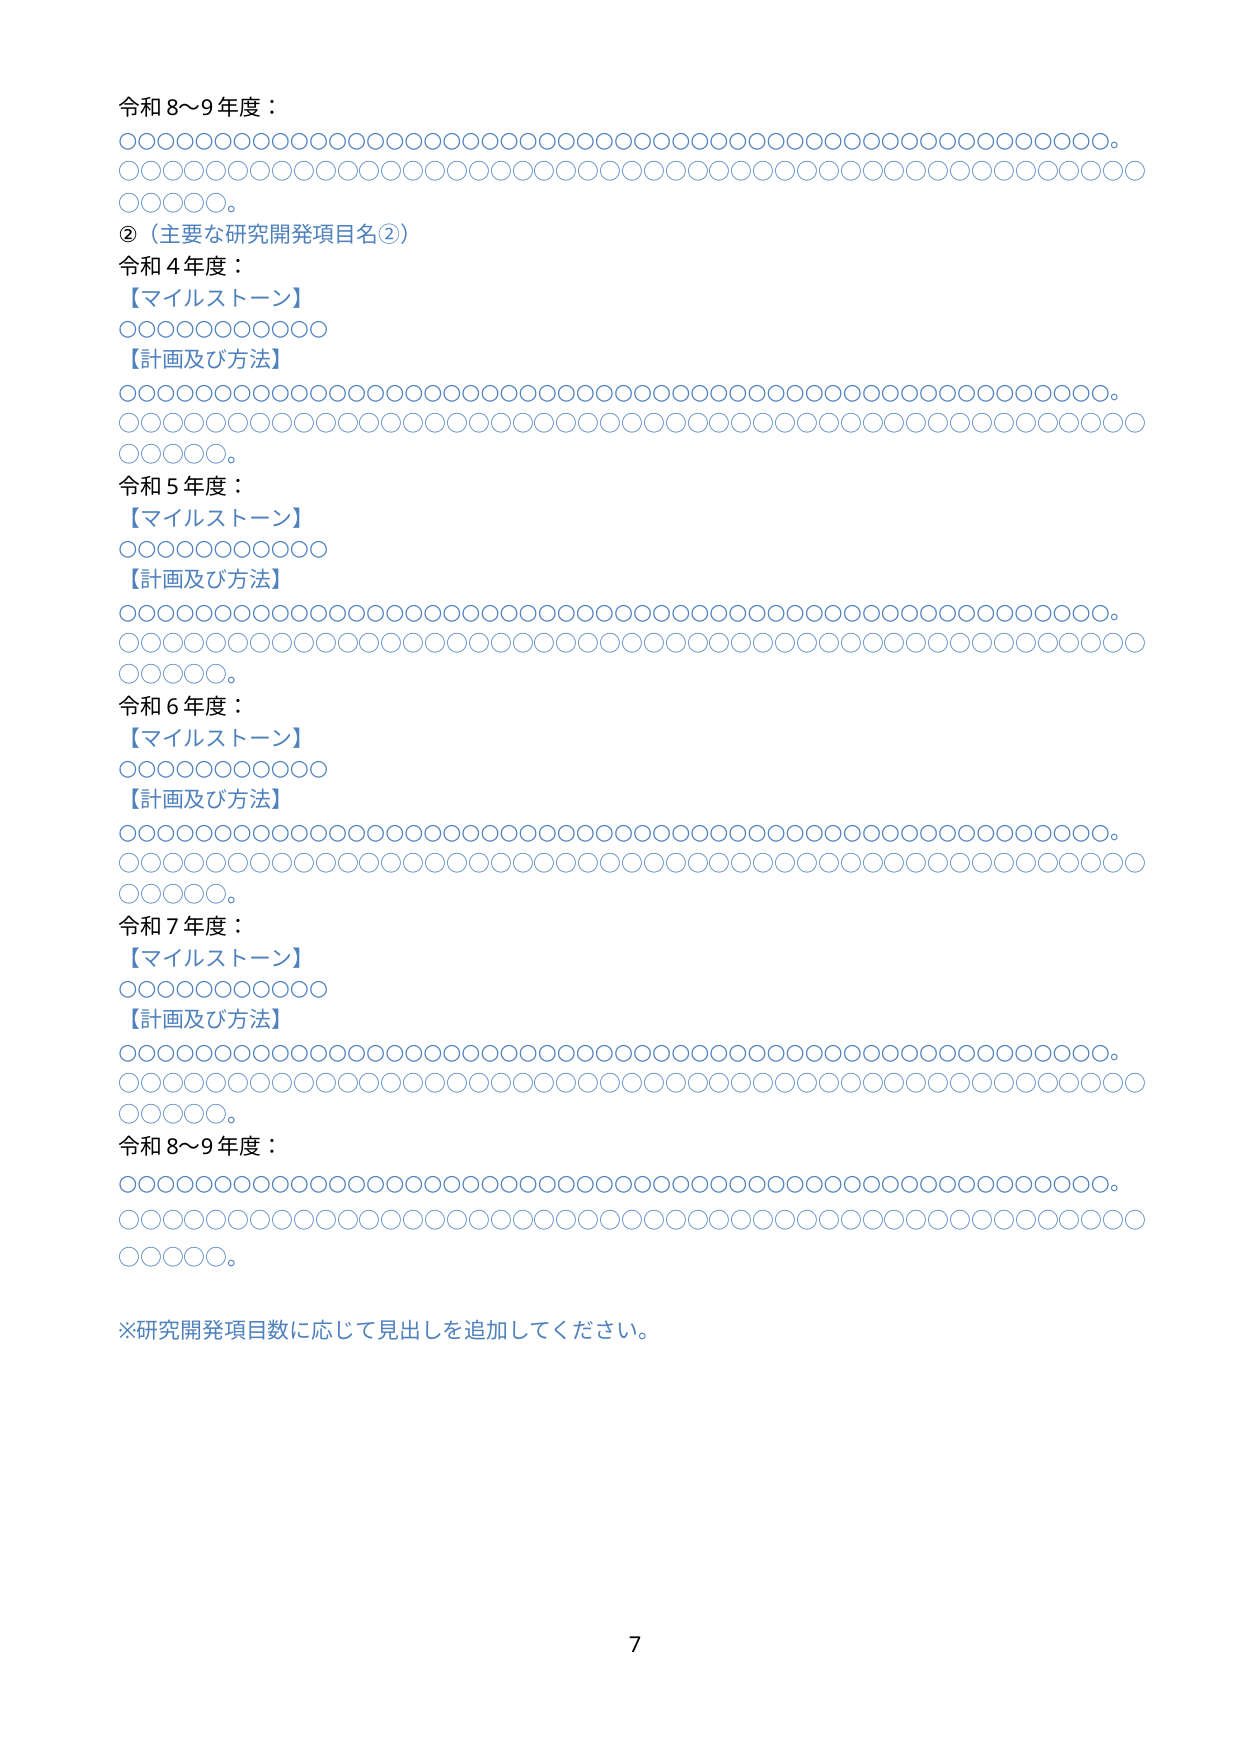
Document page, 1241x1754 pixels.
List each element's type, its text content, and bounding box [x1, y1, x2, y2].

text 令和6年度： [118, 689, 1152, 721]
text 【計画及び方法】 [118, 782, 1152, 814]
text ※研究開発項目数に応じて見出しを追加してください。 [118, 1311, 1152, 1347]
text ○○○○○○○○○○○○○○○○○○○○○○○○○○○○○○○○○○○○○○○○○○○○○○○○○○○○。○○○○○○○○○○○○○○○○○○○○○○○○○○○○○○○○○○○○○○○○○○○○○○○○○○○○。 [118, 1161, 1152, 1273]
text ②（主要な研究開発項目名②） [118, 217, 1152, 249]
text 令和４年度： [118, 249, 1152, 281]
text ○○○○○○○○○○○○○○○○○○○○○○○○○○○○○○○○○○○○○○○○○○○○○○○○○○○○。○○○○○○○○○○○○○○○○○○○○○○○○○○○○○○○○○○○○○○○○○○○○○○○○○○○○。 [118, 594, 1152, 689]
text 【計画及び方法】 [118, 562, 1152, 594]
text ○○○○○○○○○○○ [118, 752, 1152, 782]
text 令和8～9年度： [118, 1129, 1152, 1161]
text ○○○○○○○○○○○○○○○○○○○○○○○○○○○○○○○○○○○○○○○○○○○○○○○○○○○○。○○○○○○○○○○○○○○○○○○○○○○○○○○○○○○○○○○○○○○○○○○○○○○○○○○○○。 [118, 374, 1152, 469]
text ○○○○○○○○○○○ [118, 972, 1152, 1002]
text 令和7年度： [118, 909, 1152, 941]
text 【計画及び方法】 [118, 342, 1152, 374]
text 【マイルストーン】 [118, 501, 1152, 532]
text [118, 122, 1152, 217]
text ○○○○○○○○○○○○○○○○○○○○○○○○○○○○○○○○○○○○○○○○○○○○○○○○○○○○。○○○○○○○○○○○○○○○○○○○○○○○○○○○○○○○○○○○○○○○○○○○○○○○○○○○○。 [118, 1034, 1152, 1129]
text ○○○○○○○○○○○○○○○○○○○○○○○○○○○○○○○○○○○○○○○○○○○○○○○○○○○○。○○○○○○○○○○○○○○○○○○○○○○○○○○○○○○○○○○○○○○○○○○○○○○○○○○○○。 [118, 814, 1152, 909]
text 【マイルストーン】 [118, 281, 1152, 312]
text 令和8～9年度： [118, 90, 1152, 122]
text ○○○○○○○○○○○ [118, 312, 1152, 342]
text ○○○○○○○○○○○ [118, 532, 1152, 562]
text 【マイルストーン】 [118, 941, 1152, 972]
text 【計画及び方法】 [118, 1002, 1152, 1034]
text 令和5年度： [118, 469, 1152, 501]
text 【マイルストーン】 [118, 721, 1152, 752]
